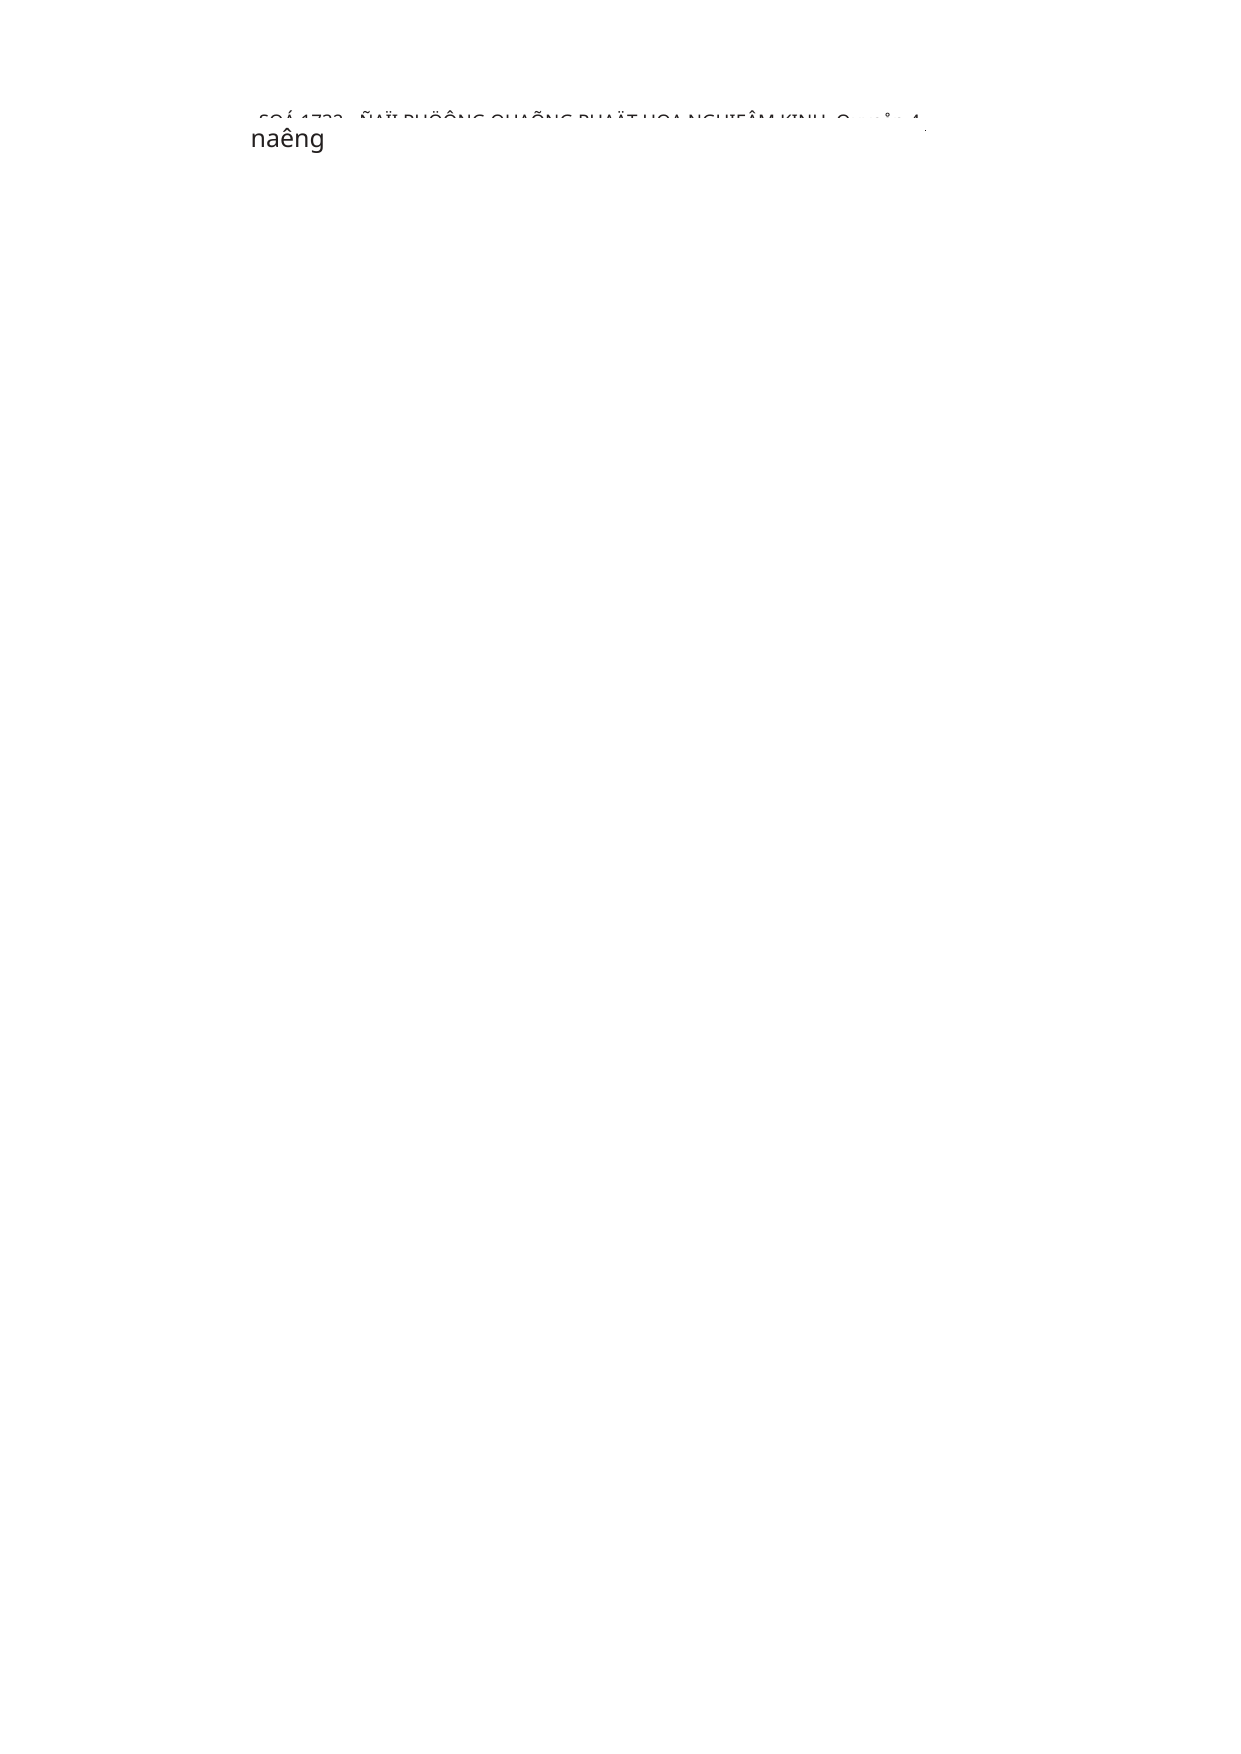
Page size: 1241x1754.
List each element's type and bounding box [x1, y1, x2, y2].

text [250, 123, 990, 154]
